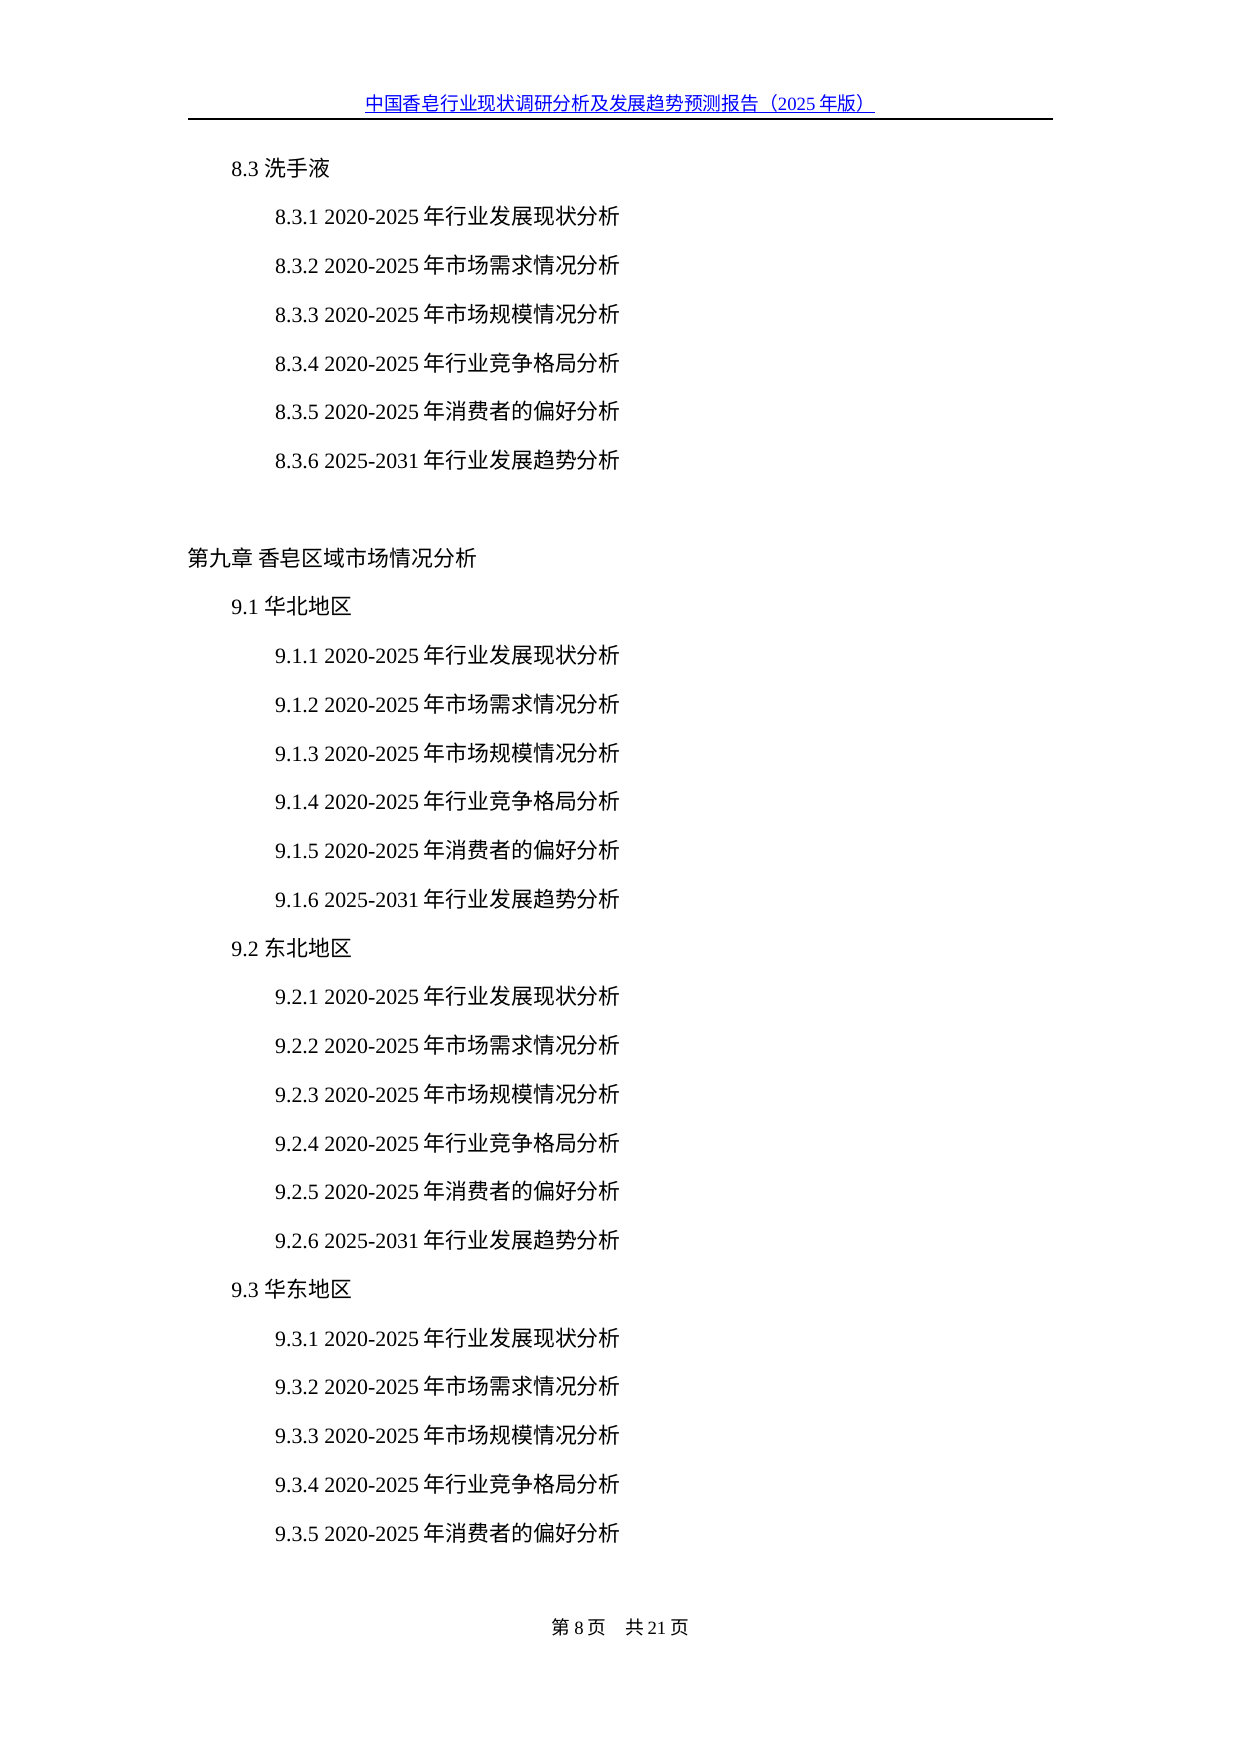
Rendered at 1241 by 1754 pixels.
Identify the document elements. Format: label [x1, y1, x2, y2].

text [187, 150, 1053, 1548]
